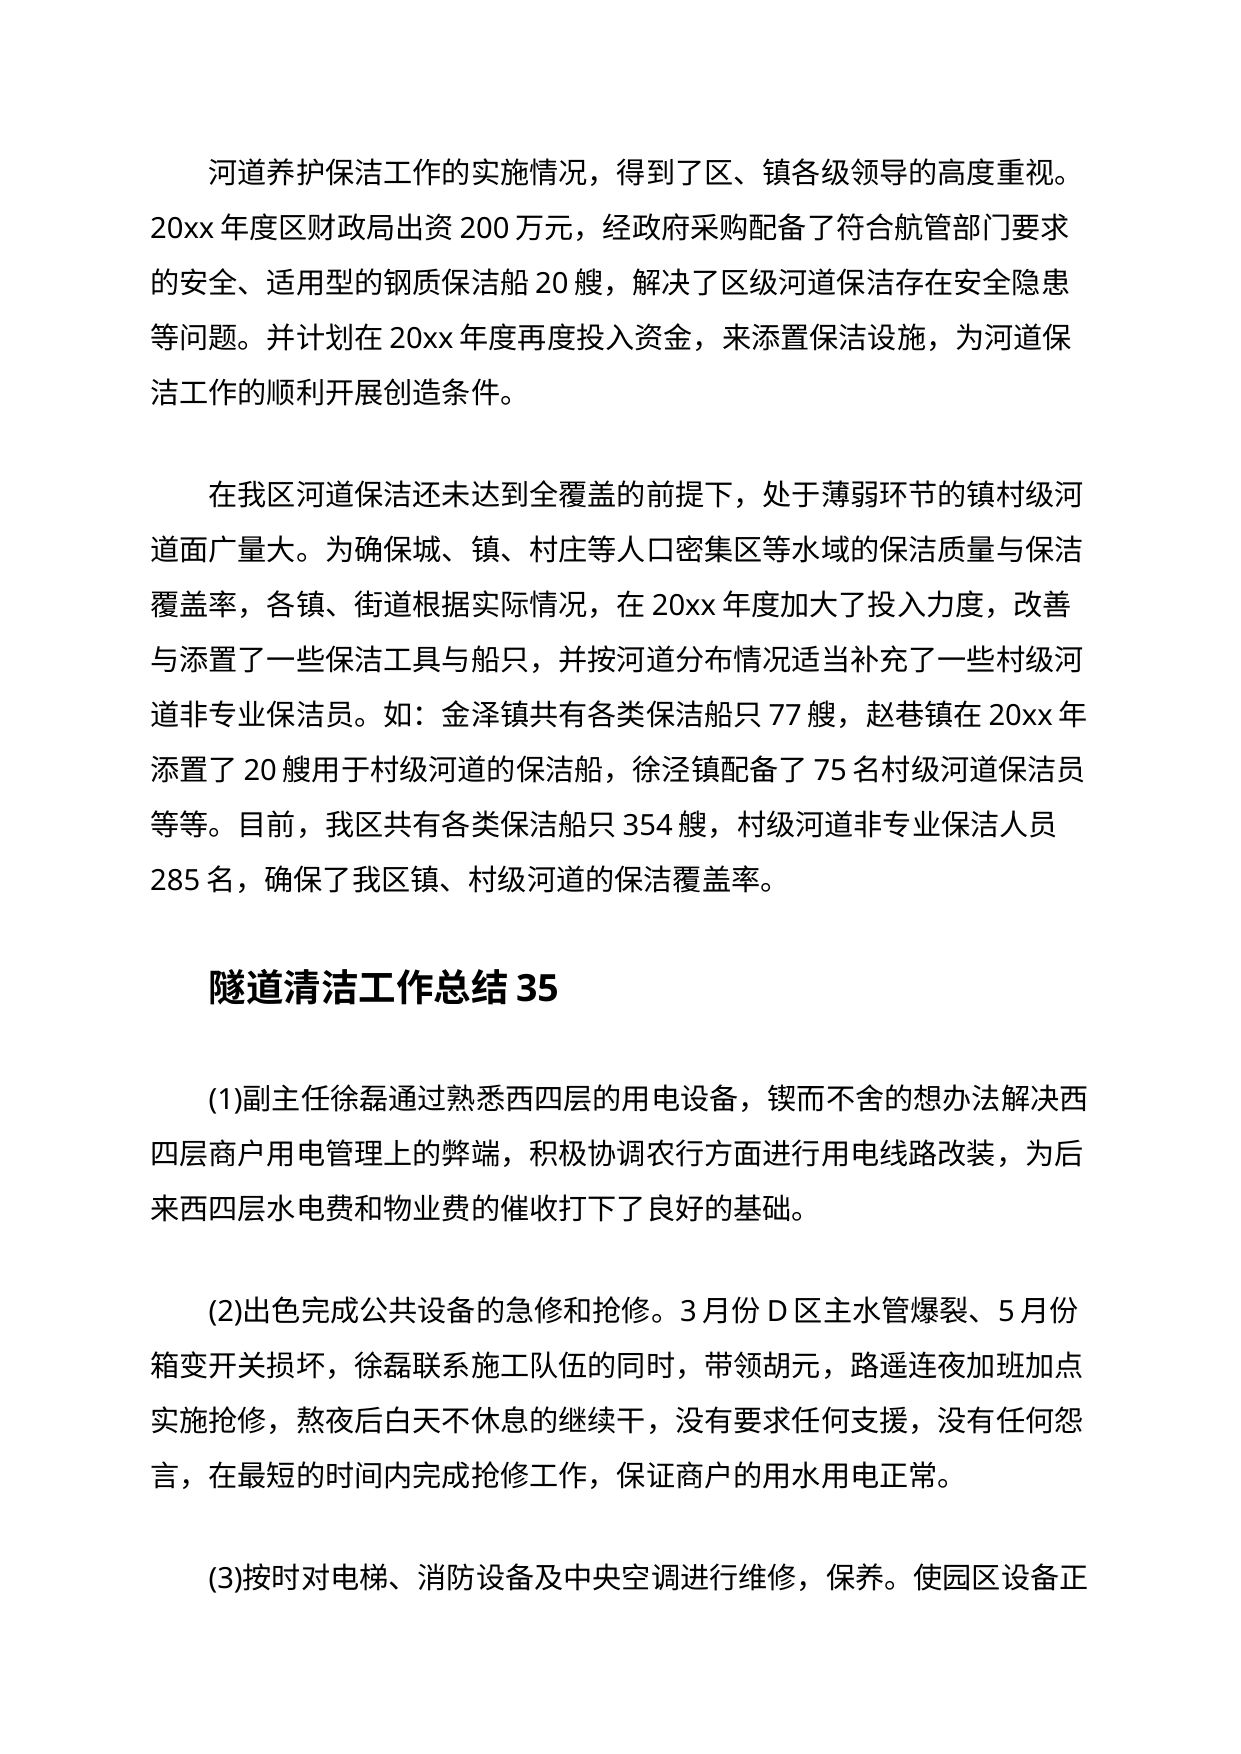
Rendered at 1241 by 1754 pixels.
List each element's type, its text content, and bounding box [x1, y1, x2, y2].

text 在我区河道保洁还未达到全覆盖的前提下，处于薄弱环节的镇村级河道面广量大。为确保城、镇、村庄等人口密集区等水域的保洁质量与保洁覆盖率，各镇、街道根据实际情况，在20xx年度加大了投入力度，改善与添置了一些保洁工具与船只，并按河道分布情况适当补充了一些村级河道非专业保洁员。如：金泽镇共有各类保洁船只77艘，赵巷镇在20xx年添置了20艘用于村级河道的保洁船，徐泾镇配备了75名村级河道保洁员等等。目前，我区共有各类保洁船只354艘，村级河道非专业保洁人员285名，确保了我区镇、村级河道的保洁覆盖率。 [150, 472, 1090, 899]
text (1)副主任徐磊通过熟悉西四层的用电设备，锲而不舍的想办法解决西四层商户用电管理上的弊端，积极协调农行方面进行用电线路改装，为后来西四层水电费和物业费的催收打下了良好的基础。 [150, 1076, 1090, 1228]
text 隧道清洁工作总结35 [150, 958, 1090, 1013]
text 河道养护保洁工作的实施情况，得到了区、镇各级领导的高度重视。20xx年度区财政局出资200万元，经政府采购配备了符合航管部门要求的安全、适用型的钢质保洁船20艘，解决了区级河道保洁存在安全隐患等问题。并计划在20xx年度再度投入资金，来添置保洁设施，为河道保洁工作的顺利开展创造条件。 [150, 150, 1090, 412]
text (2)出色完成公共设备的急修和抢修。3月份D区主水管爆裂、5月份箱变开关损坏，徐磊联系施工队伍的同时，带领胡元，路遥连夜加班加点实施抢修，熬夜后白天不休息的继续干，没有要求任何支援，没有任何怨言，在最短的时间内完成抢修工作，保证商户的用水用电正常。 [150, 1288, 1090, 1495]
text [150, 1554, 1090, 1597]
